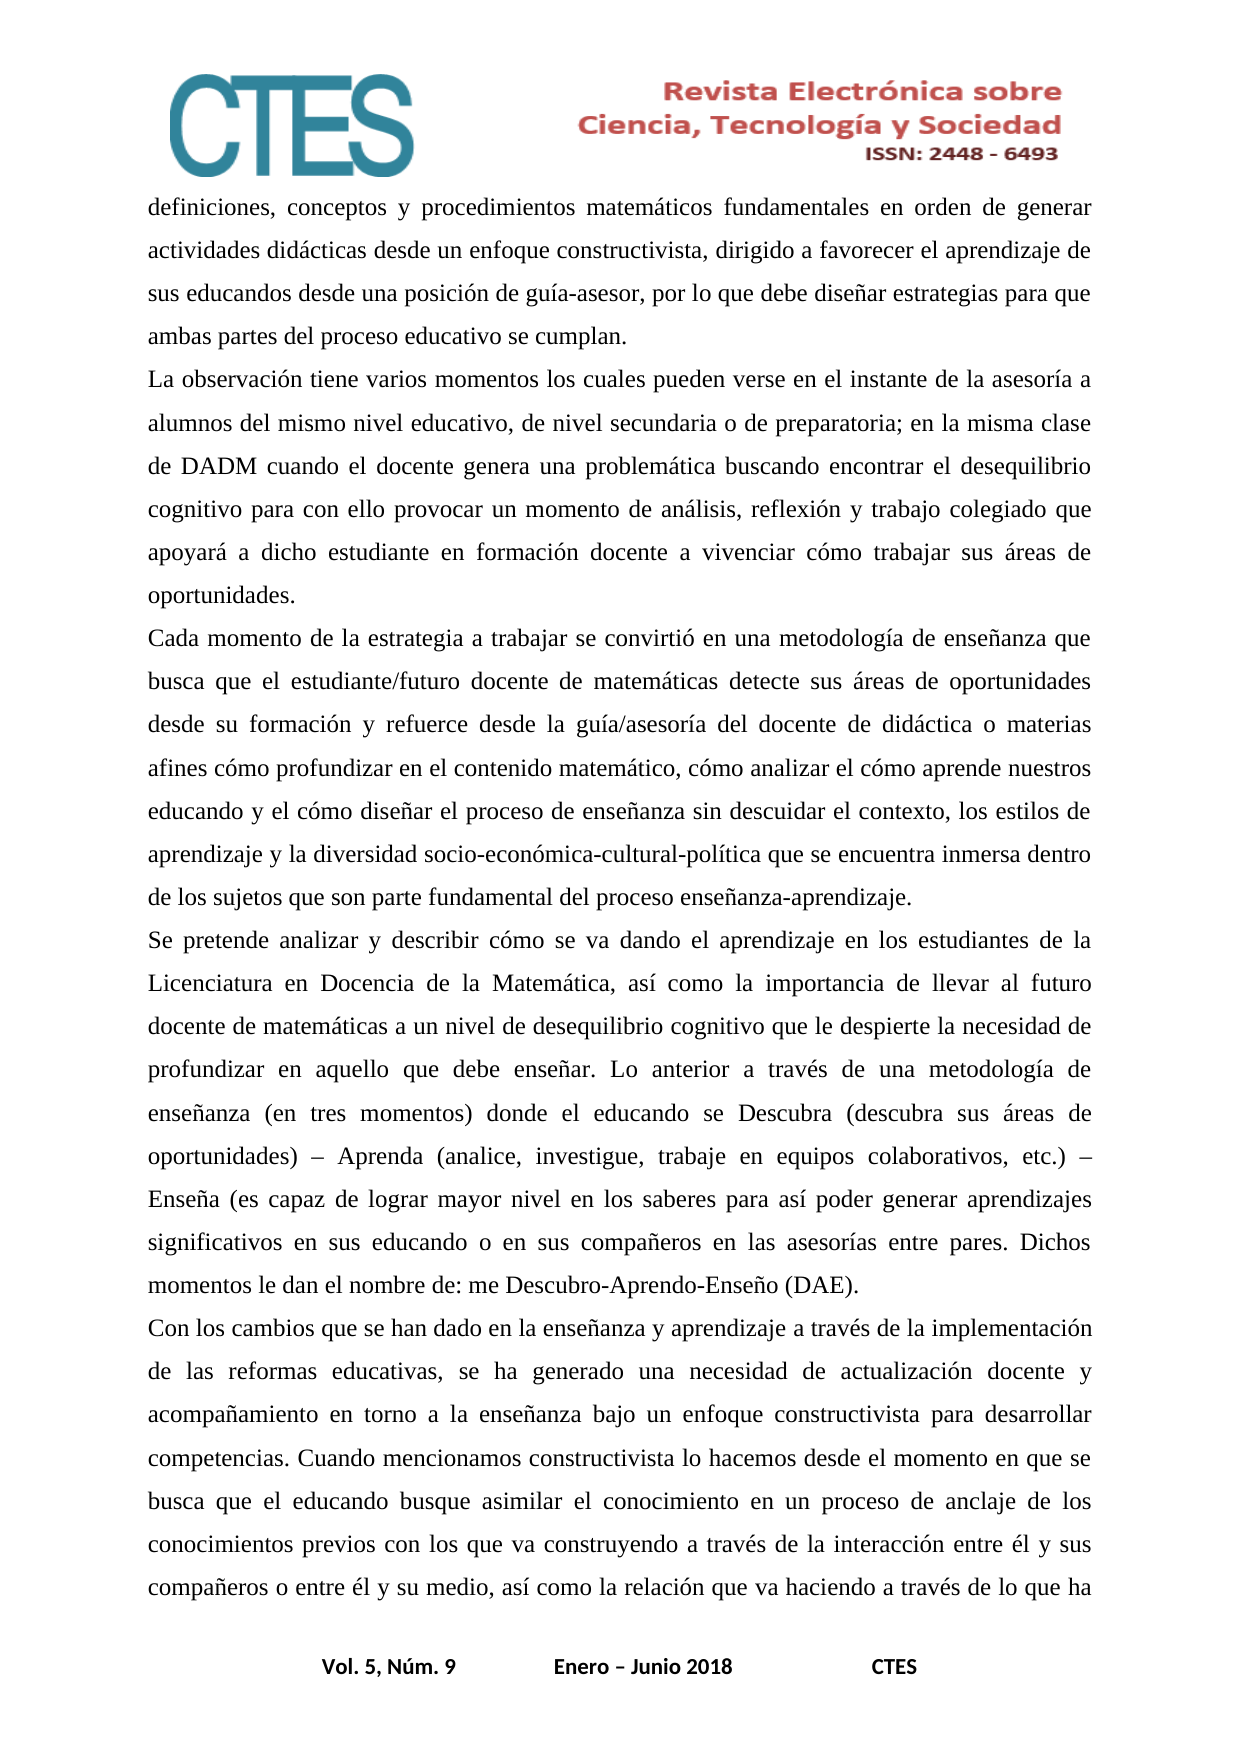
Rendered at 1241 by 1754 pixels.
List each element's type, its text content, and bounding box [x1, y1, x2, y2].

picture [170, 73, 1071, 177]
text La observación tiene varios momentos los cuales pueden verse en el instante de la asesoría a alumnos del mismo nivel educativo, de nivel secundaria o de preparatoria; en la misma clase de DADM cuando el docente genera una problemática buscando encontrar el desequilibrio cognitivo para con ello provocar un momento de análisis, reflexión y trabajo colegiado que apoyará a dicho estudiante en formación docente a vivenciar cómo trabajar sus áreas de oportunidades. [148, 364, 1092, 609]
text Se pretende analizar y describir cómo se va dando el aprendizaje en los estudiantes de la Licenciatura en Docencia de la Matemática, así como la importancia de llevar al futuro docente de matemáticas a un nivel de desequilibrio cognitivo que le despierte la necesidad de profundizar en aquello que debe enseñar. Lo anterior a través de una metodología de enseñanza (en tres momentos) donde el educando se Descubra (descubra sus áreas de oportunidades) – Aprenda (analice, investigue, trabaje en equipos colaborativos, etc.) – Enseña (es capaz de lograr mayor nivel en los saberes para así poder generar aprendizajes significativos en sus educando o en sus compañeros en las asesorías entre pares. Dichos momentos le dan el nombre de: me Descubro-Aprendo-Enseño (DAE). [148, 925, 1092, 1299]
text Cada momento de la estrategia a trabajar se convirtió en una metodología de enseñanza que busca que el estudiante/futuro docente de matemáticas detecte sus áreas de oportunidades desde su formación y refuerce desde la guía/asesoría del docente de didáctica o materias afines cómo profundizar en el contenido matemático, cómo analizar el cómo aprende nuestros educando y el cómo diseñar el proceso de enseñanza sin descuidar el contexto, los estilos de aprendizaje y la diversidad socio-económica-cultural-política que se encuentra inmersa dentro de los sujetos que son parte fundamental del proceso enseñanza-aprendizaje. [148, 623, 1092, 911]
